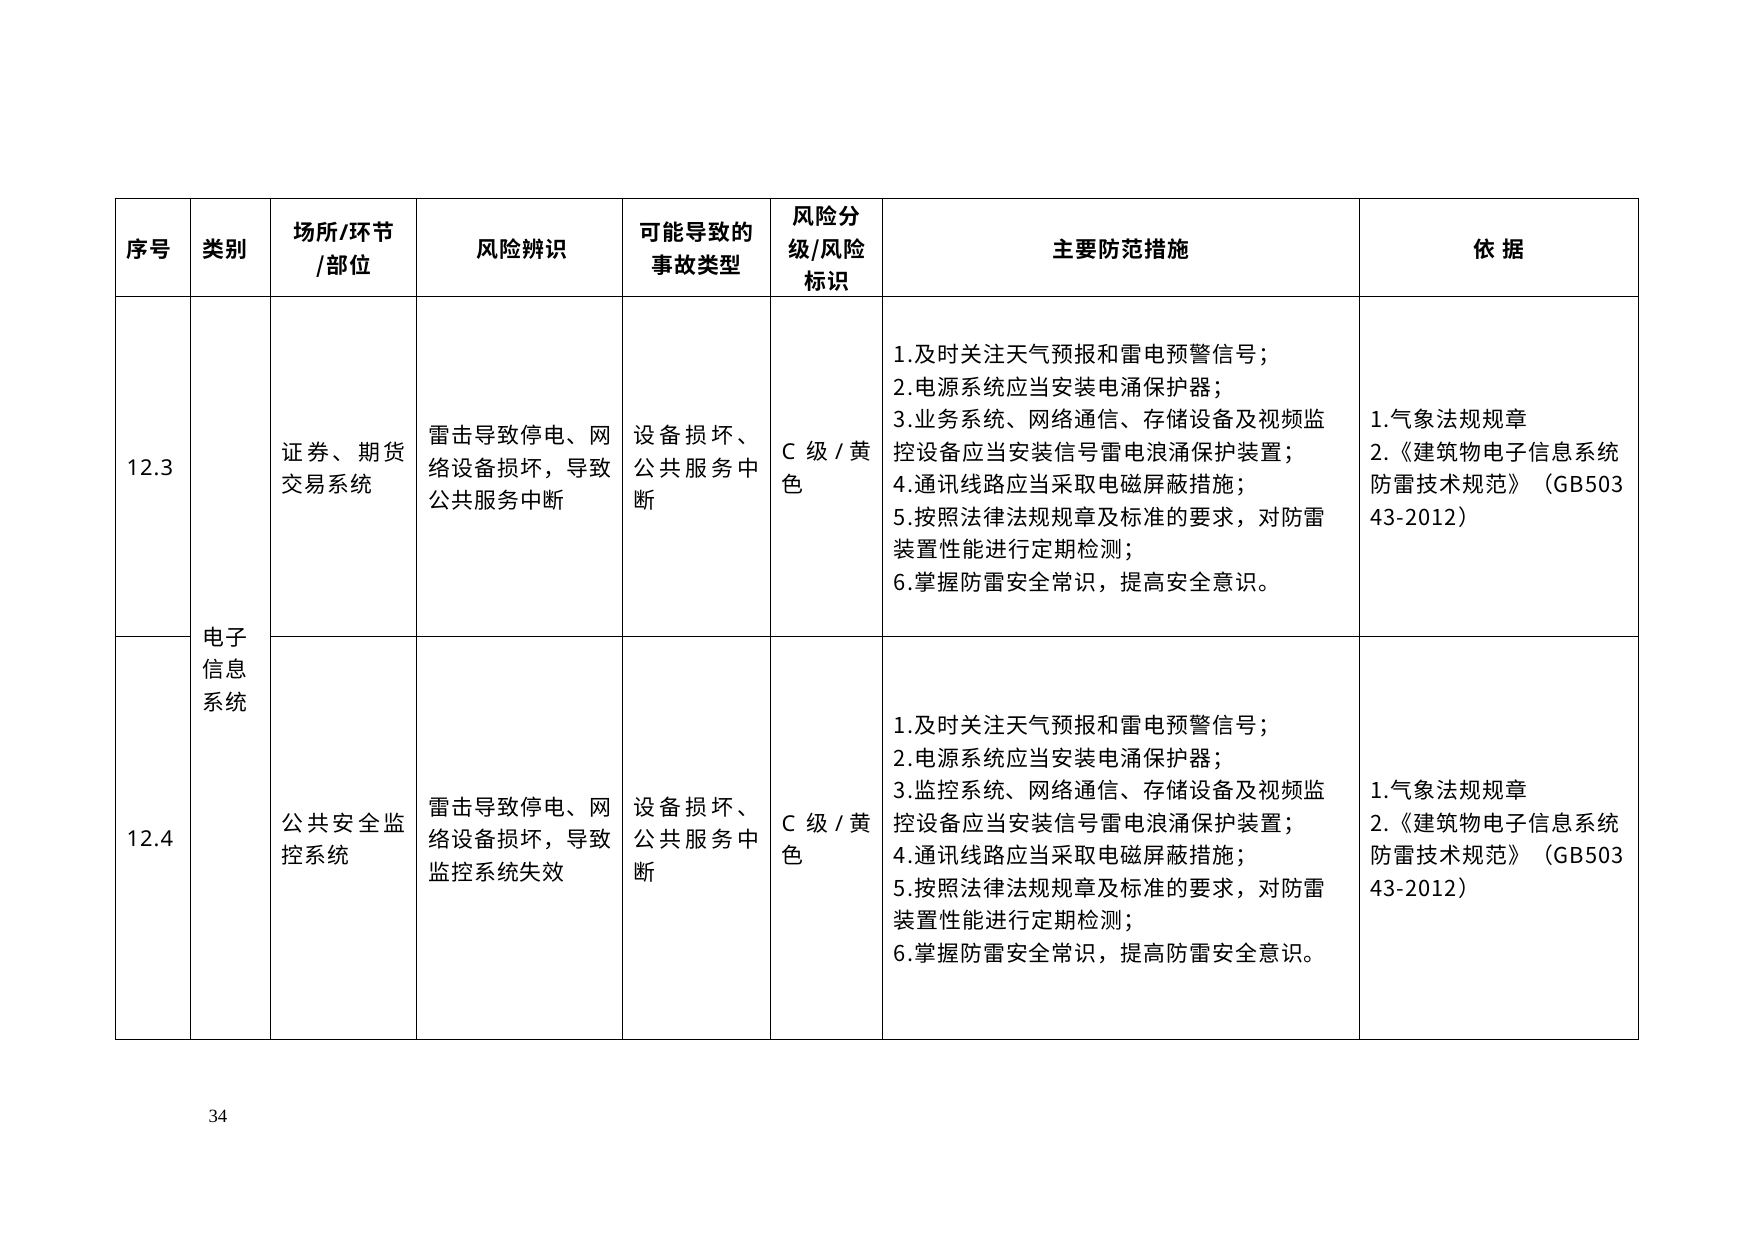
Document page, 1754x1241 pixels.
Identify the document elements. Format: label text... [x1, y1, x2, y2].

table_cell 设备损坏、公共服务中断 [623, 637, 770, 1039]
table_header 依 据 [1360, 199, 1638, 296]
table_cell 1.及时关注天气预报和雷电预警信号； 2.电源系统应当安装电涌保护器； 3.业务系统、网络通信、存储设备及视频监控设备应当安装信号雷电浪涌保护装置； 4.通讯线路应当采取电磁屏蔽措施； 5.按照法律法规规章及标准的要求，对防雷装置性能进行定期检测； 6.掌握防雷安全常识，提高安全意识。 [883, 297, 1359, 636]
table_cell 1.及时关注天气预报和雷电预警信号； 2.电源系统应当安装电涌保护器； 3.监控系统、网络通信、存储设备及视频监控设备应当安装信号雷电浪涌保护装置； 4.通讯线路应当采取电磁屏蔽措施； 5.按照法律法规规章及标准的要求，对防雷装置性能进行定期检测； 6.掌握防雷安全常识，提高防雷安全意识。 [883, 637, 1359, 1039]
table_header 类别 [191, 199, 270, 296]
table_cell 公共安全监控系统 [271, 637, 416, 1039]
table_header 可能导致的事故类型 [623, 199, 770, 296]
table_cell 雷击导致停电、网络设备损坏，导致监控系统失效 [417, 637, 622, 1039]
table_cell 设备损坏、公共服务中断 [623, 297, 770, 636]
table_cell 证券、期货交易系统 [271, 297, 416, 636]
table_header 序号 [116, 199, 190, 296]
table_cell C级/黄色 [771, 637, 882, 1039]
table_cell 12.3 [116, 297, 190, 636]
table_header 风险分级/风险标识 [771, 199, 882, 296]
table_header 风险辨识 [417, 199, 622, 296]
table_header 场所/环节 /部位 [271, 199, 416, 296]
table_cell 1.气象法规规章 2.《建筑物电子信息系统防雷技术规范》（GB50343-2012） [1360, 637, 1638, 1039]
table_header 主要防范措施 [883, 199, 1359, 296]
table_cell 12.4 [116, 637, 190, 1039]
table_cell C级/黄色 [771, 297, 882, 636]
table_cell 电子信息系统 [191, 297, 270, 1039]
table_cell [1360, 297, 1638, 636]
table_cell 雷击导致停电、网络设备损坏，导致公共服务中断 [417, 297, 622, 636]
